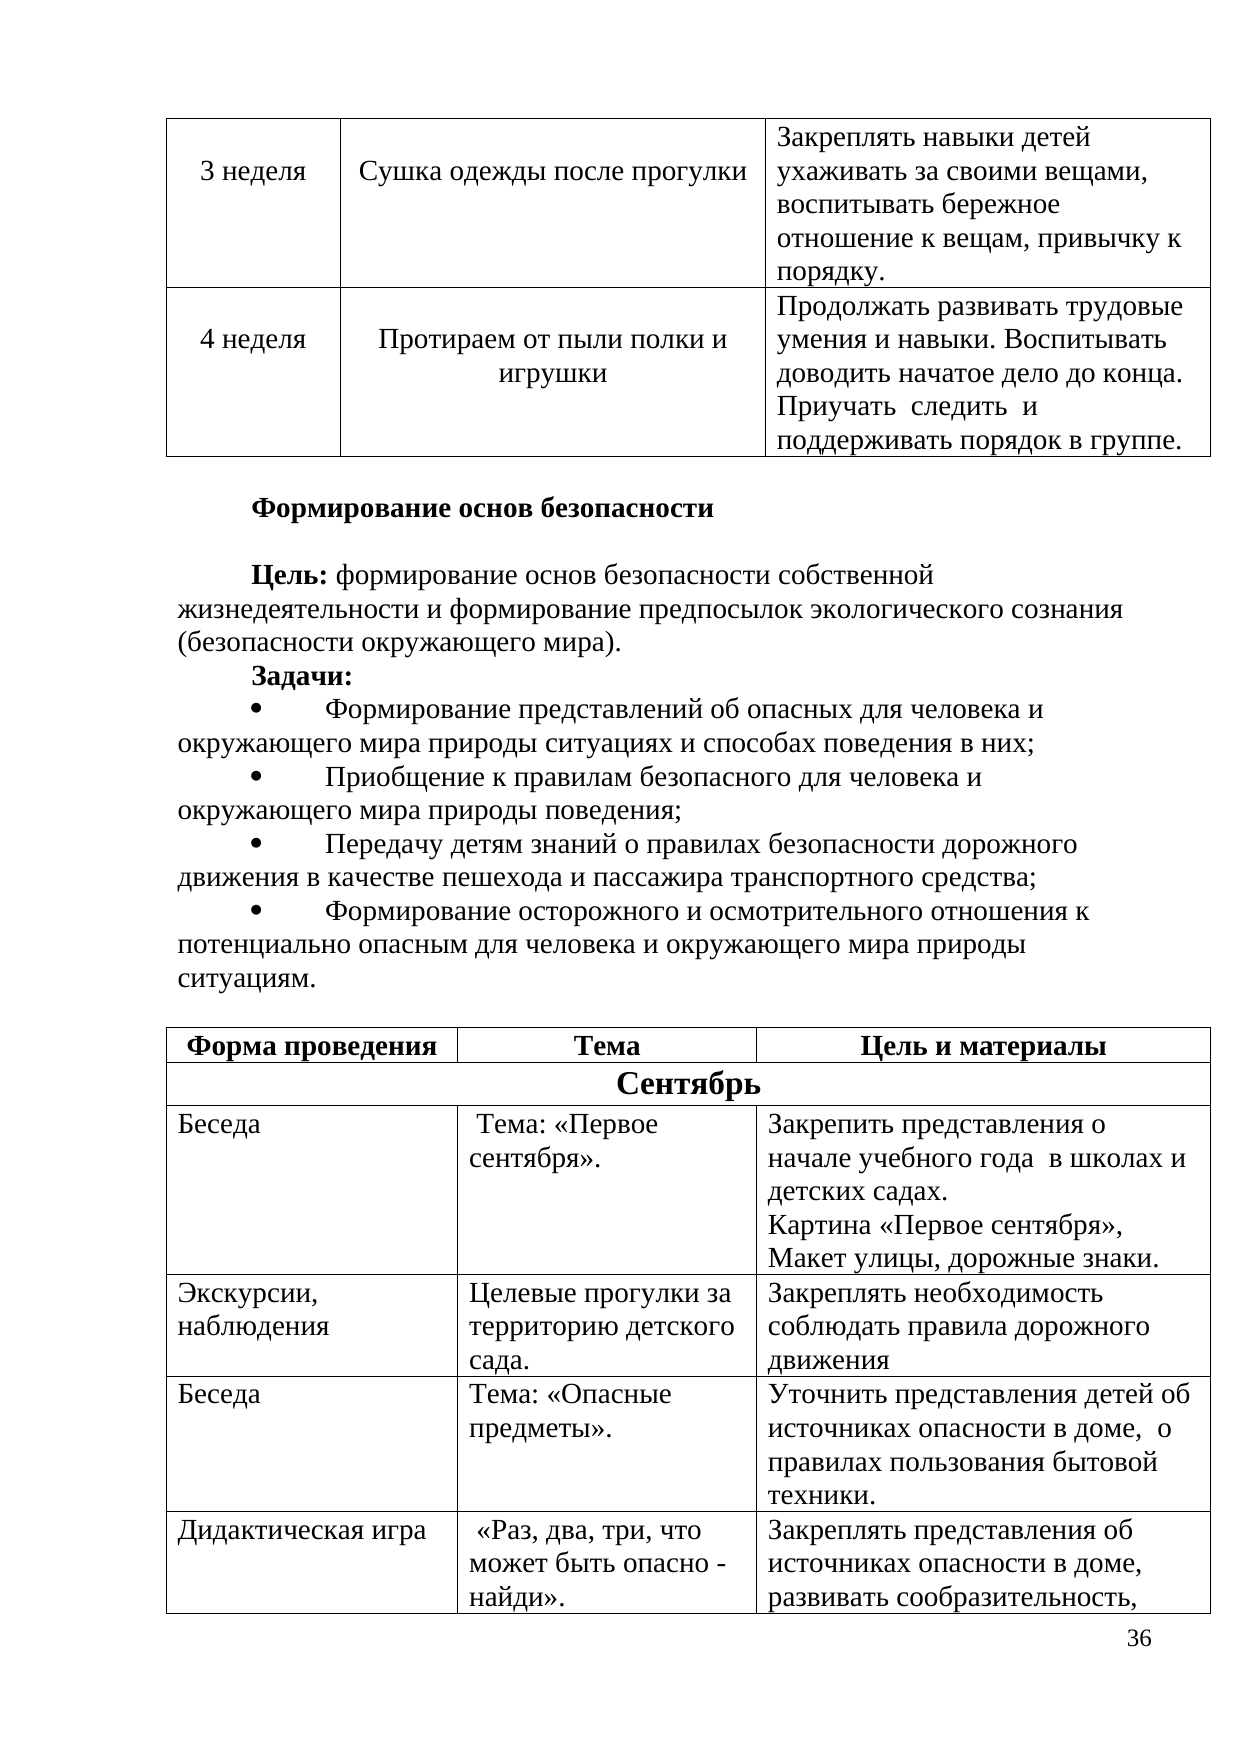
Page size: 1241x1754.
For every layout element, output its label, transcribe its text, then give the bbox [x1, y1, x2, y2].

table_cell Закреплять навыки детей ухаживать за своими вещами, воспитывать бережное отношение к вещам, привычку к порядку. [766, 119, 1210, 287]
table_cell Закрепить представления о начале учебного года в школах и детских садах. Картина «Первое сентября», Макет улицы, дорожные знаки. [757, 1106, 1210, 1274]
table_cell Продолжать развивать трудовые умения и навыки. Воспитывать доводить начатое дело до конца. Приучать следить и поддерживать порядок в группе. [766, 288, 1210, 456]
text Задачи: [177, 658, 1152, 691]
table_cell Беседа [167, 1377, 457, 1511]
text Формирование основ безопасности [177, 490, 1152, 524]
table_cell Тема: «Опасные предметы». [458, 1377, 756, 1511]
table_header Тема [458, 1028, 756, 1062]
table_cell 4 неделя [167, 288, 340, 456]
text Цель: формирование основ безопасности собственной жизнедеятельности и формирование предпосылок экологического сознания (безопасности окружающего мира). [177, 557, 1152, 658]
table_cell Тема: «Первое сентября». [458, 1106, 756, 1274]
table_cell Уточнить представления детей об источниках опасности в доме, о правилах пользования бытовой техники. [757, 1377, 1210, 1511]
table_cell Протираем от пыли полки и игрушки [341, 288, 765, 456]
list Формирование представлений об опасных для человека и окружающего мира природы ситуациях и способах поведения в них; [177, 691, 1152, 759]
table_cell Сушка одежды после прогулки [341, 119, 765, 287]
table_cell Сентябрь [167, 1063, 1210, 1105]
table_cell Дидактическая игра [167, 1512, 457, 1612]
table_cell 3 неделя [167, 119, 340, 287]
table_cell Беседа [167, 1106, 457, 1274]
table_cell Экскурсии, наблюдения [167, 1275, 457, 1376]
table_header Форма проведения [167, 1028, 457, 1062]
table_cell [458, 1512, 756, 1612]
list Приобщение к правилам безопасного для человека и окружающего мира природы поведения; [177, 759, 1152, 826]
list Передачу детям знаний о правилах безопасности дорожного движения в качестве пешехода и пассажира транспортного средства; [177, 826, 1152, 893]
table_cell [757, 1512, 1210, 1612]
list Формирование осторожного и осмотрительного отношения к потенциально опасным для человека и окружающего мира природы ситуациям. [177, 893, 1152, 994]
table_header Цель и материалы [757, 1028, 1210, 1062]
table_cell Целевые прогулки за территорию детского сада. [458, 1275, 756, 1376]
table_cell Закреплять необходимость соблюдать правила дорожного движения [757, 1275, 1210, 1376]
